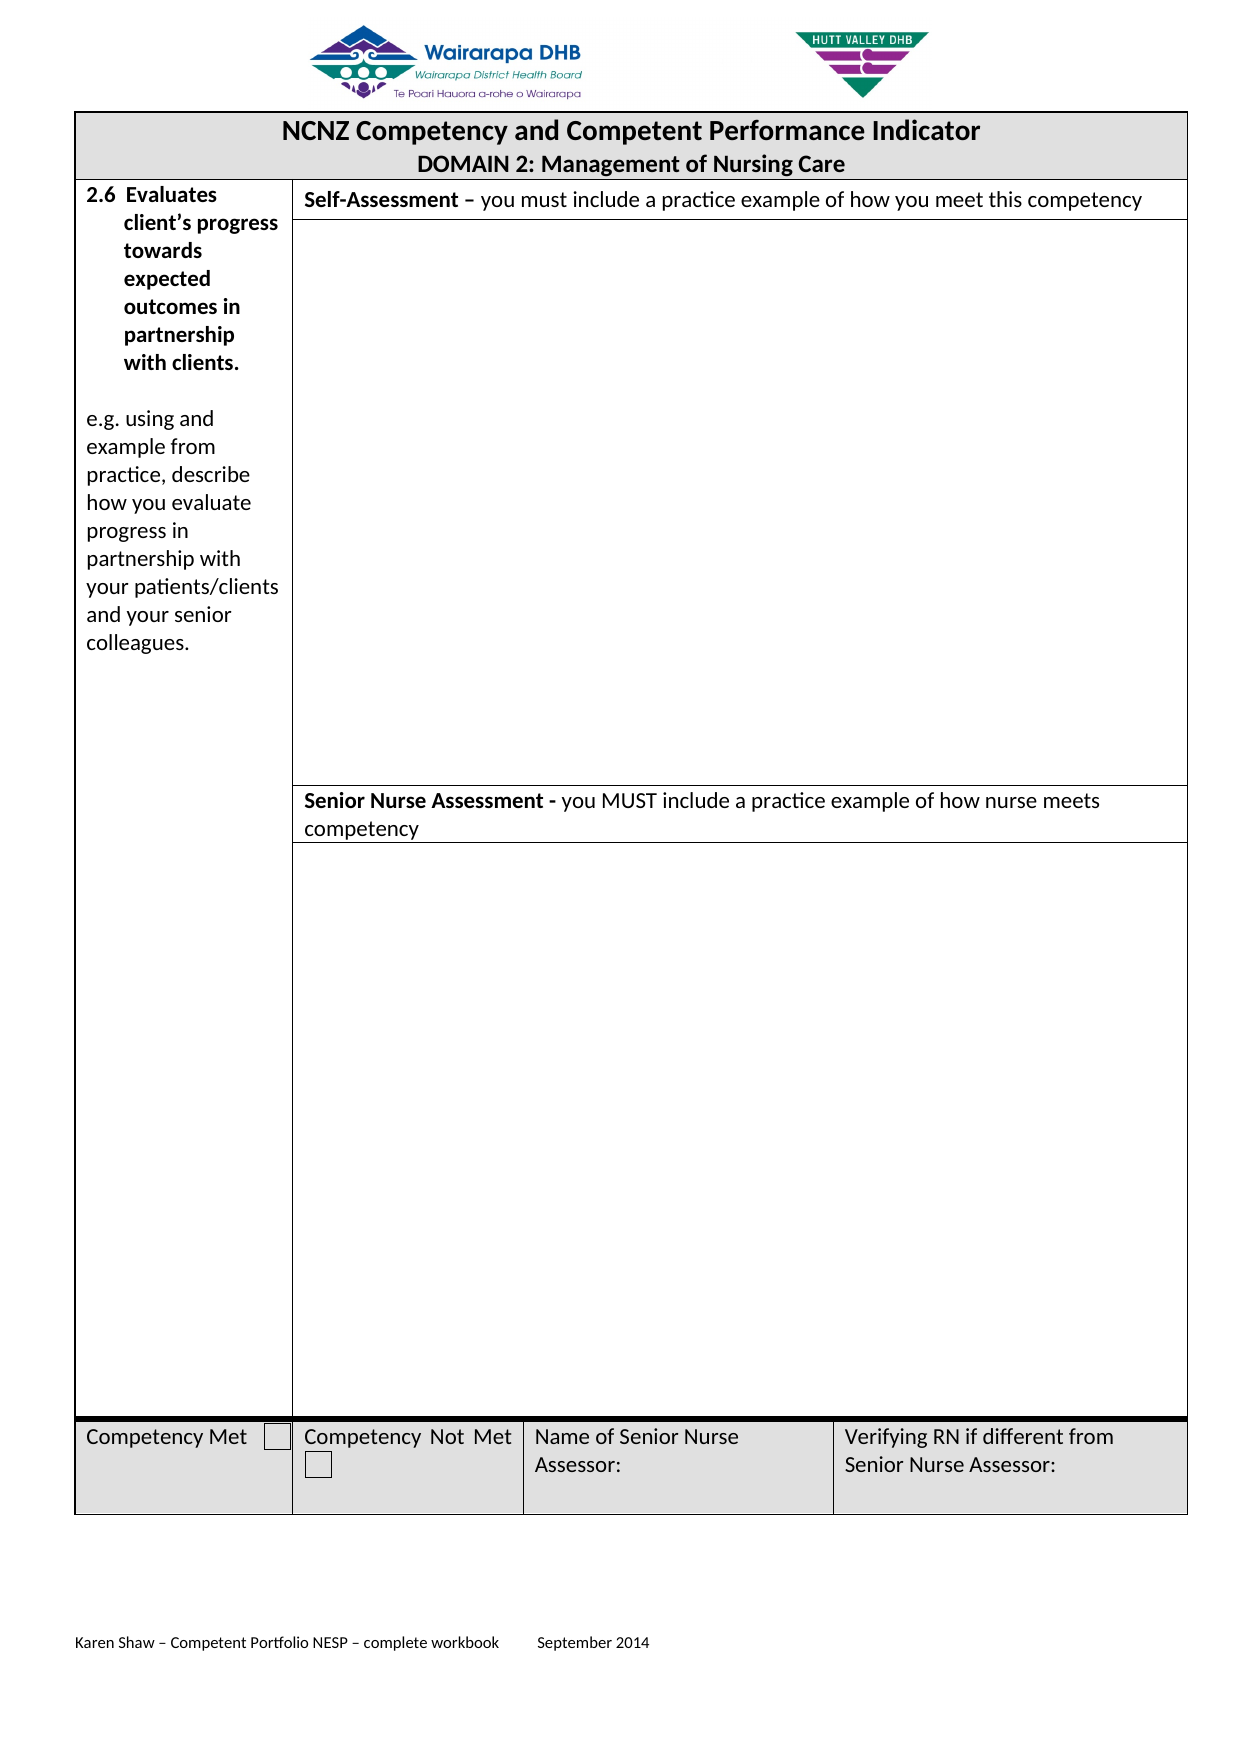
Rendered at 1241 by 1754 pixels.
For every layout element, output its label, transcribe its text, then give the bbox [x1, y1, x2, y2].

table_cell Self-Assessment – you must include a practice example of how you meet this competency [293, 180, 1187, 218]
table_cell [293, 220, 1187, 785]
table_cell [293, 843, 1187, 1416]
table_header NCNZ Competency and Competent Performance Indicator DOMAIN 2: Management of Nursing Care [76, 113, 1187, 179]
picture [307, 17, 933, 111]
table_cell Competency Met [76, 1422, 292, 1513]
table_cell 2.6 Evaluates client’s progress towards expected outcomes in partnership with clients. e.g. using and example from practice, describe how you evaluate progress in partnership with your patients/clients and your senior colleagues. [76, 180, 292, 1416]
table_cell Senior Nurse Assessment - you MUST include a practice example of how nurse meets competency [293, 786, 1187, 842]
table_cell Name of Senior Nurse Assessor: [524, 1422, 833, 1513]
table_cell Verifying RN if different from Senior Nurse Assessor: [834, 1422, 1187, 1513]
table_cell Competency Not Met [293, 1422, 523, 1513]
